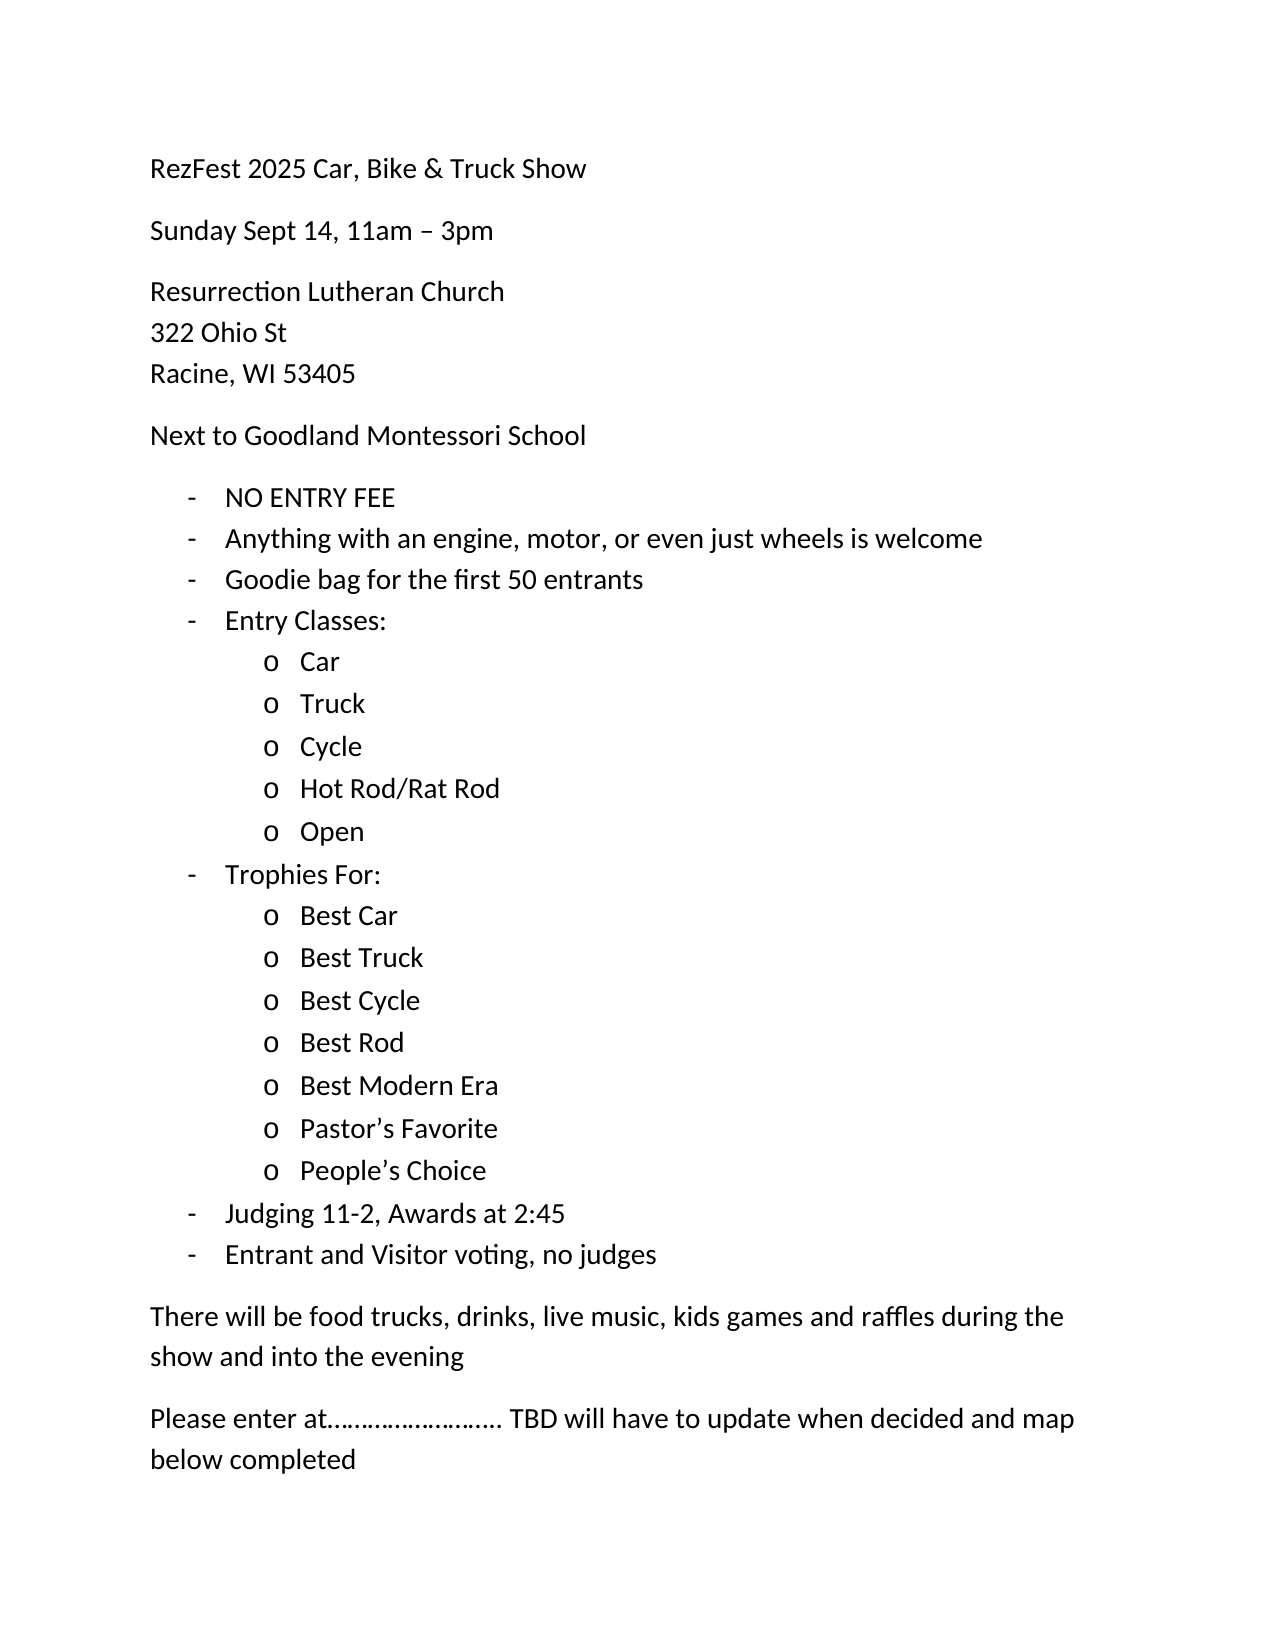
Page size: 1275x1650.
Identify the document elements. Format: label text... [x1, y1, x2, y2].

list Entrant and Visitor voting, no judges [187, 1236, 1125, 1271]
text RezFest 2025 Car, Bike & Truck Show [150, 150, 1125, 186]
list Best Truck [262, 939, 1125, 976]
text Sunday Sept 14, 11am – 3pm [150, 212, 1125, 247]
list People’s Choice [262, 1152, 1125, 1189]
list Pastor’s Favorite [262, 1110, 1125, 1147]
list Best Modern Era [262, 1067, 1125, 1104]
list Trophies For: [187, 856, 1125, 891]
text Next to Goodland Montessori School [150, 417, 1125, 453]
list Goodie bag for the first 50 entrants [187, 561, 1125, 596]
list Open [262, 813, 1125, 850]
list NO ENTRY FEE [187, 479, 1125, 514]
list Hot Rod/Rat Rod [262, 771, 1125, 808]
list Anything with an engine, motor, or even just wheels is welcome [187, 520, 1125, 556]
text There will be food trucks, drinks, live music, kids games and raffles during the show and into the evening [150, 1298, 1125, 1374]
list Truck [262, 685, 1125, 722]
text Resurrection Lutheran Church 322 Ohio St Racine, WI 53405 [150, 273, 1125, 391]
list Best Rod [262, 1024, 1125, 1062]
list Entry Classes: [187, 602, 1125, 637]
list Car [262, 643, 1125, 680]
list Judging 11-2, Awards at 2:45 [187, 1195, 1125, 1231]
list Best Cycle [262, 982, 1125, 1019]
list Cycle [262, 728, 1125, 765]
list Best Car [262, 897, 1125, 934]
text Please enter at…………………….. TBD will have to update when decided and map below completed [150, 1400, 1125, 1477]
